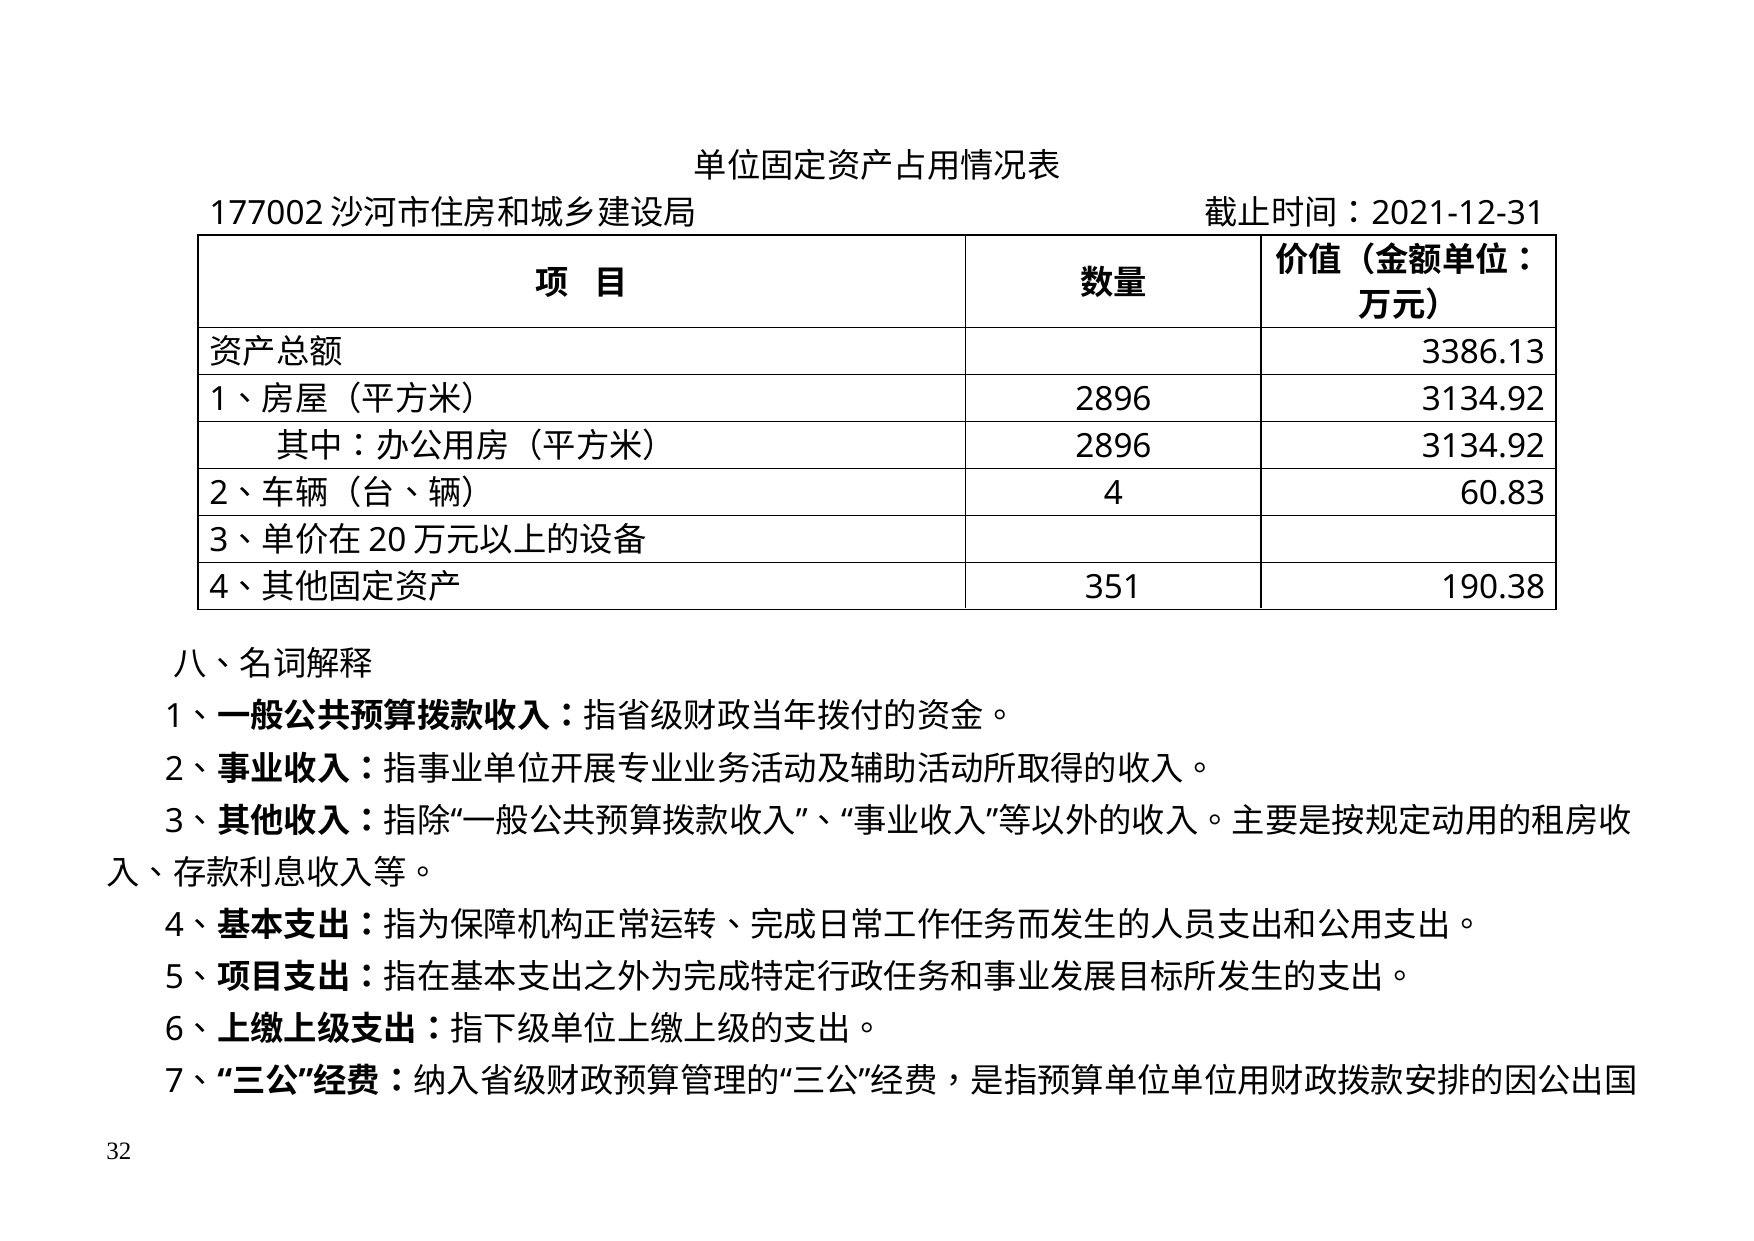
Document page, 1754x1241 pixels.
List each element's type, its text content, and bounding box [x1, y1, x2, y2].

table_cell 2、车辆（台、辆） [199, 469, 965, 514]
text 5、项目支出：指在基本支出之外为完成特定行政任务和事业发展目标所发生的支出。 [106, 947, 1648, 999]
table_cell 3386.13 [1262, 328, 1555, 373]
table_cell 3134.92 [1262, 375, 1555, 421]
table_cell 项 目 [199, 236, 965, 327]
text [106, 1051, 1648, 1103]
table_cell 2896 [966, 375, 1260, 421]
text 1、一般公共预算拨款收入：指省级财政当年拨付的资金。 [106, 686, 1648, 738]
text 3、其他收入：指除“一般公共预算拨款收入”、“事业收入”等以外的收入。主要是按规定动用的租房收入、存款利息收入等。 [106, 790, 1648, 894]
table_cell 数量 [966, 236, 1260, 327]
table_header 177002沙河市住房和城乡建设局 [199, 189, 965, 234]
table_cell [966, 328, 1260, 373]
table_cell [966, 516, 1260, 561]
table_cell 资产总额 [199, 328, 965, 373]
text 4、基本支出：指为保障机构正常运转、完成日常工作任务而发生的人员支出和公用支出。 [106, 894, 1648, 947]
text 单位固定资产占用情况表 [106, 142, 1648, 187]
table_cell 4、其他固定资产 [199, 563, 965, 608]
table_cell 4 [966, 469, 1260, 514]
table_cell 3、单价在20万元以上的设备 [199, 516, 965, 561]
table_header 截止时间：2021-12-31 [966, 189, 1555, 234]
table_cell 351 [966, 563, 1260, 608]
table_cell 其中：办公用房（平方米） [199, 422, 965, 467]
table_cell [1262, 516, 1555, 561]
table_cell 价值（金额单位：万元） [1262, 236, 1555, 327]
table_cell 60.83 [1262, 469, 1555, 514]
table_cell 190.38 [1262, 563, 1555, 608]
text 6、上缴上级支出：指下级单位上缴上级的支出。 [106, 999, 1648, 1051]
table_cell 1、房屋（平方米） [199, 375, 965, 421]
table_cell 2896 [966, 422, 1260, 467]
text 八、名词解释 [106, 640, 1648, 685]
text 2、事业收入：指事业单位开展专业业务活动及辅助活动所取得的收入。 [106, 738, 1648, 790]
table_cell 3134.92 [1262, 422, 1555, 467]
